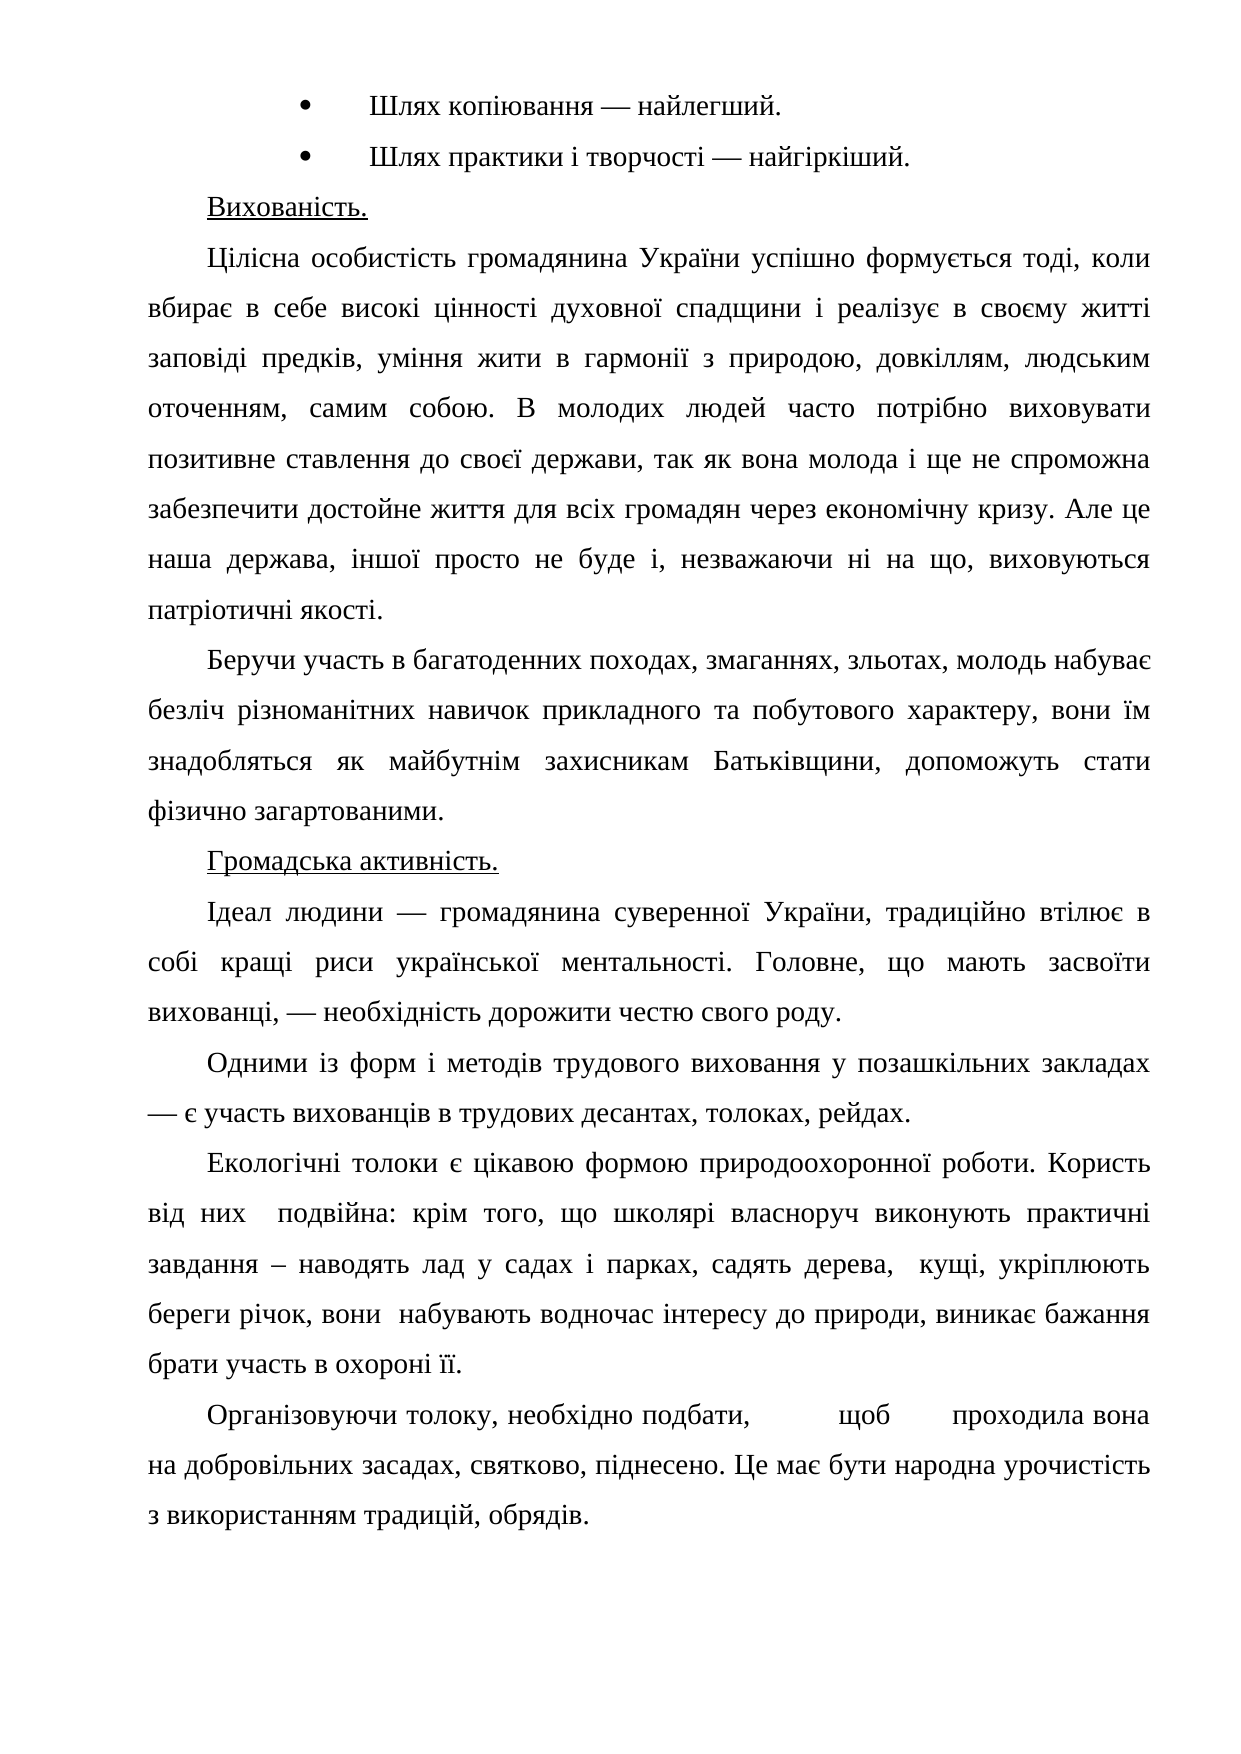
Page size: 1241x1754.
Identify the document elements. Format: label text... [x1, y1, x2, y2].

text Екологічні толоки є цікавою формою природоохоронної роботи. Користь від них подвійна: крім того, що школярі власноруч виконують практичні завдання – наводять лад у садах і парках, садять дерева, кущі, укріплюють береги річок, вони набувають водночас інтересу до природи, виникає бажання брати участь в охороні її. [148, 1145, 1152, 1380]
text Одними із форм і методів трудового виховання у позашкільних закладах — є участь вихованців в трудових десантах, толоках, рейдах. [148, 1045, 1152, 1128]
text Ідеал людини — громадянина суверенної України, традиційно втілює в собі кращі риси української ментальності. Головне, що мають засвоїти вихованці, — необхідність дорожити честю свого роду. [148, 894, 1152, 1028]
text Організовуючи толоку, необхідно подбати, щоб проходила вона на добровільних засадах, святково, піднесено. Це має бути народна урочистість з використанням традицій, обрядів. [148, 1397, 1152, 1531]
text Вихованість. [148, 189, 1152, 223]
list Шлях копіювання — найлегший. [241, 88, 1152, 122]
text Беручи участь в багатоденних походах, змаганнях, зльотах, молодь набуває безліч різноманітних навичок прикладного та побутового характеру, вони їм знадобляться як майбутнім захисникам Батьківщини, допоможуть стати фізично загартованими. [148, 642, 1152, 827]
text Громадська активність. [148, 843, 1152, 877]
text Цілісна особистість громадянина України успішно формується тоді, коли вбирає в себе високі цінності духовної спадщини і реалізує в своєму житті заповіді предків, уміння жити в гармонії з природою, довкіллям, людським оточенням, самим собою. В молодих людей часто потрібно виховувати позитивне ставлення до своєї держави, так як вона молода і ще не спроможна забезпечити достойне життя для всіх громадян через економічну кризу. Але це наша держава, іншої просто не буде і, незважаючи ні на що, виховуються патріотичні якості. [148, 240, 1152, 625]
list Шлях практики і творчості — найгіркіший. [241, 139, 1152, 173]
